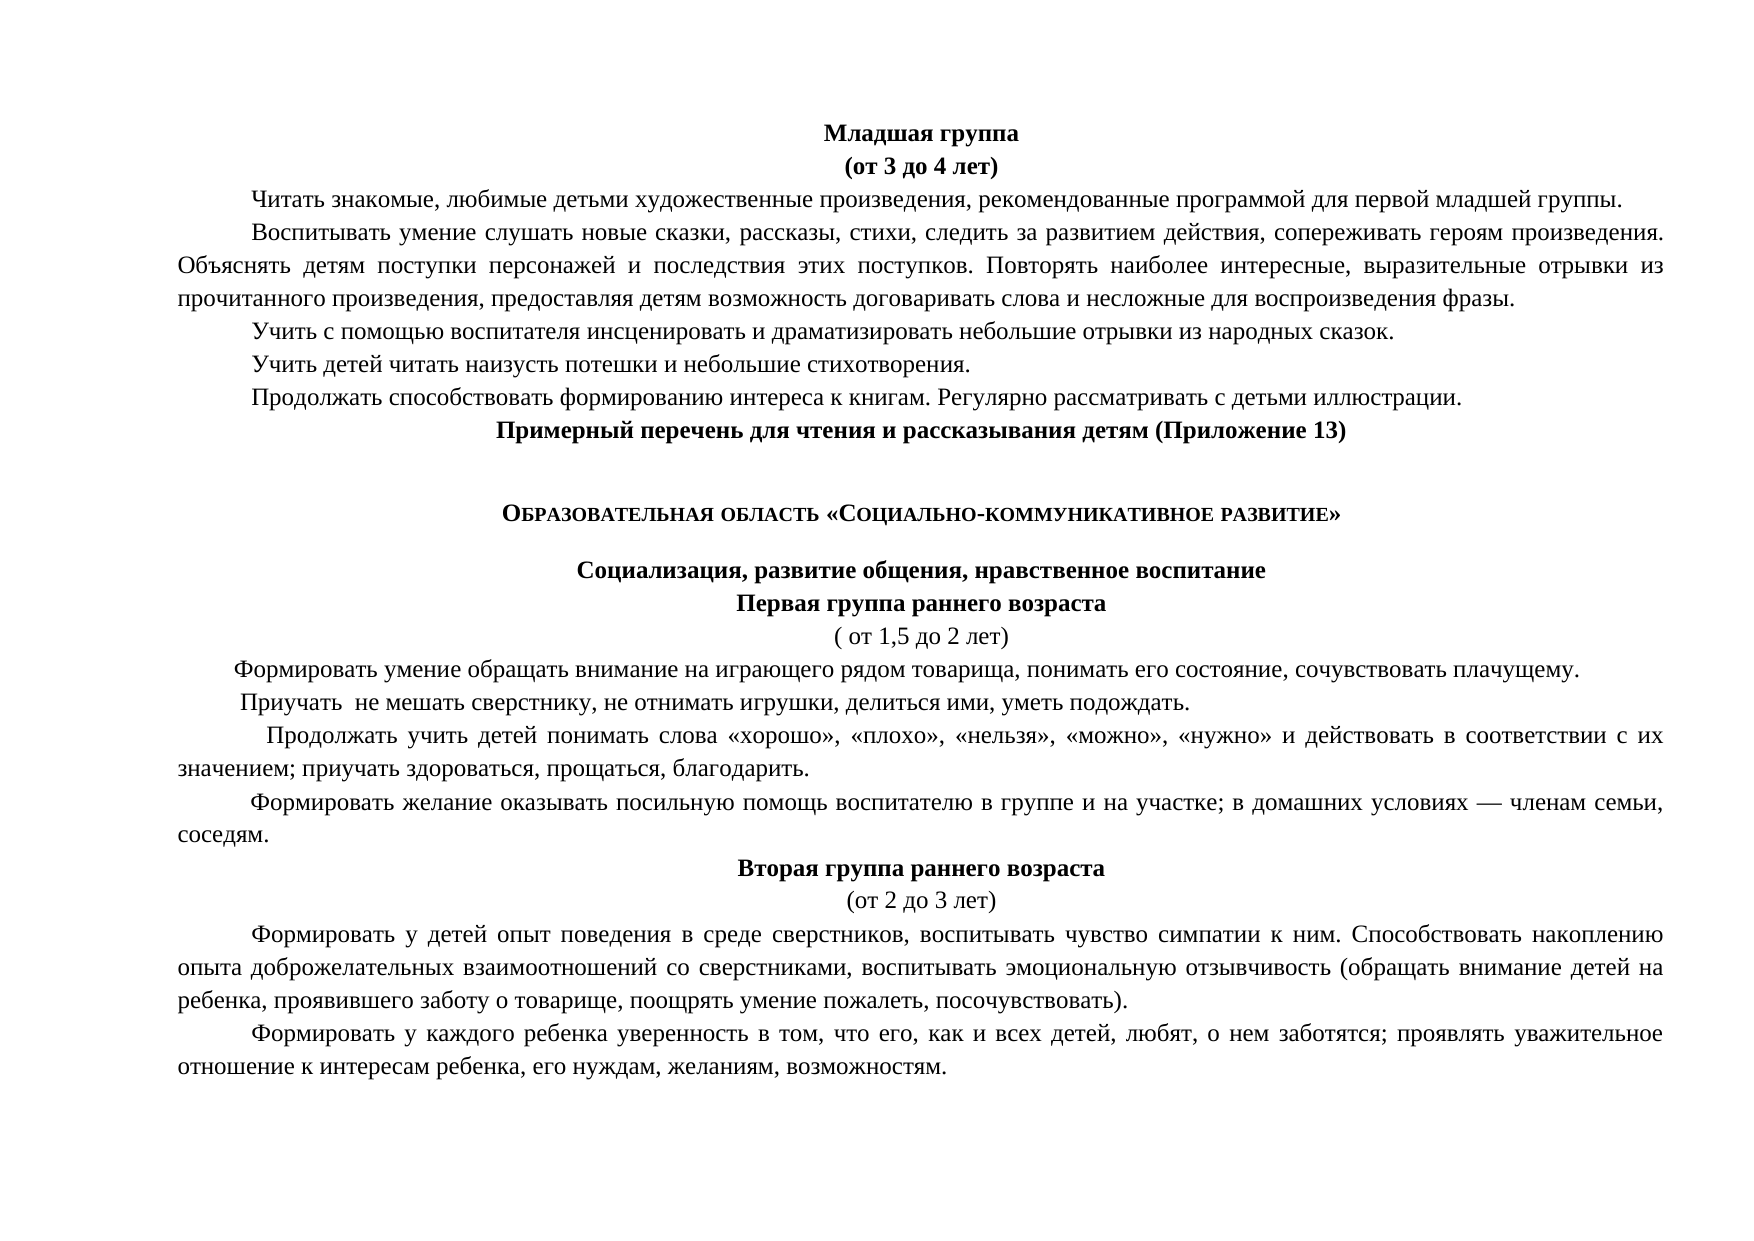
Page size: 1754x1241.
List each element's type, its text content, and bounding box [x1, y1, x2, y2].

text Продолжать способствовать формированию интереса к книгам. Регулярно рассматривать с детьми иллюстрации. [177, 382, 1665, 411]
text Продолжать учить детей понимать слова «хорошо», «плохо», «нельзя», «можно», «нужно» и действовать в соответствии с их значением; приучать здороваться, прощаться, благодарить. [177, 721, 1665, 782]
text (от 2 до 3 лет) [177, 886, 1665, 914]
text Примерный перечень для чтения и рассказывания детям (Приложение 13) [177, 415, 1665, 444]
text Приучать не мешать сверстнику, не отнимать игрушки, делиться ими, уметь подождать. [177, 687, 1665, 716]
text Первая группа раннего возраста [177, 588, 1665, 617]
text Социализация, развитие общения, нравственное воспитание [177, 555, 1665, 584]
text Учить детей читать наизусть потешки и небольшие стихотворения. [177, 349, 1665, 378]
text Воспитывать умение слушать новые сказки, рассказы, стихи, следить за развитием действия, сопереживать героям произведения. Объяснять детям поступки персонажей и последствия этих поступков. Повторять наиболее интересные, выразительные отрывки из прочитанного произведения, предоставляя детям возможность договаривать слова и несложные для воспроизведения фразы. [177, 217, 1665, 312]
text Вторая группа раннего возраста [177, 853, 1665, 881]
text Читать знакомые, любимые детьми художественные произведения, рекомендованные программой для первой младшей группы. [177, 184, 1665, 213]
text Формировать желание оказывать посильную помощь воспитателю в группе и на участке; в домашних условиях — членам семьи, соседям. [177, 787, 1665, 848]
text Формировать умение обращать внимание на играющего рядом товарища, понимать его состояние, сочувствовать плачущему. [177, 654, 1665, 683]
text Учить с помощью воспитателя инсценировать и драматизировать небольшие отрывки из народных сказок. [177, 316, 1665, 345]
text Формировать у каждого ребенка уверенность в том, что его, как и всех детей, любят, о нем заботятся; проявлять уважительное отношение к интересам ребенка, его нуждам, желаниям, возможностям. [177, 1018, 1665, 1079]
text Формировать у детей опыт поведения в среде сверстников, воспитывать чувство симпатии к ним. Способствовать накоплению опыта доброжелательных взаимоотношений со сверстниками, воспитывать эмоциональную отзывчивость (обращать внимание детей на ребенка, проявившего заботу о товарище, поощрять умение пожалеть, посочувствовать). [177, 919, 1665, 1013]
text ( от 1,5 до 2 лет) [177, 621, 1665, 650]
text Младшая группа [177, 118, 1665, 147]
text (от 3 до 4 лет) [177, 151, 1665, 180]
text Образовательная область «Социально-коммуникативное развитие» [177, 498, 1665, 527]
